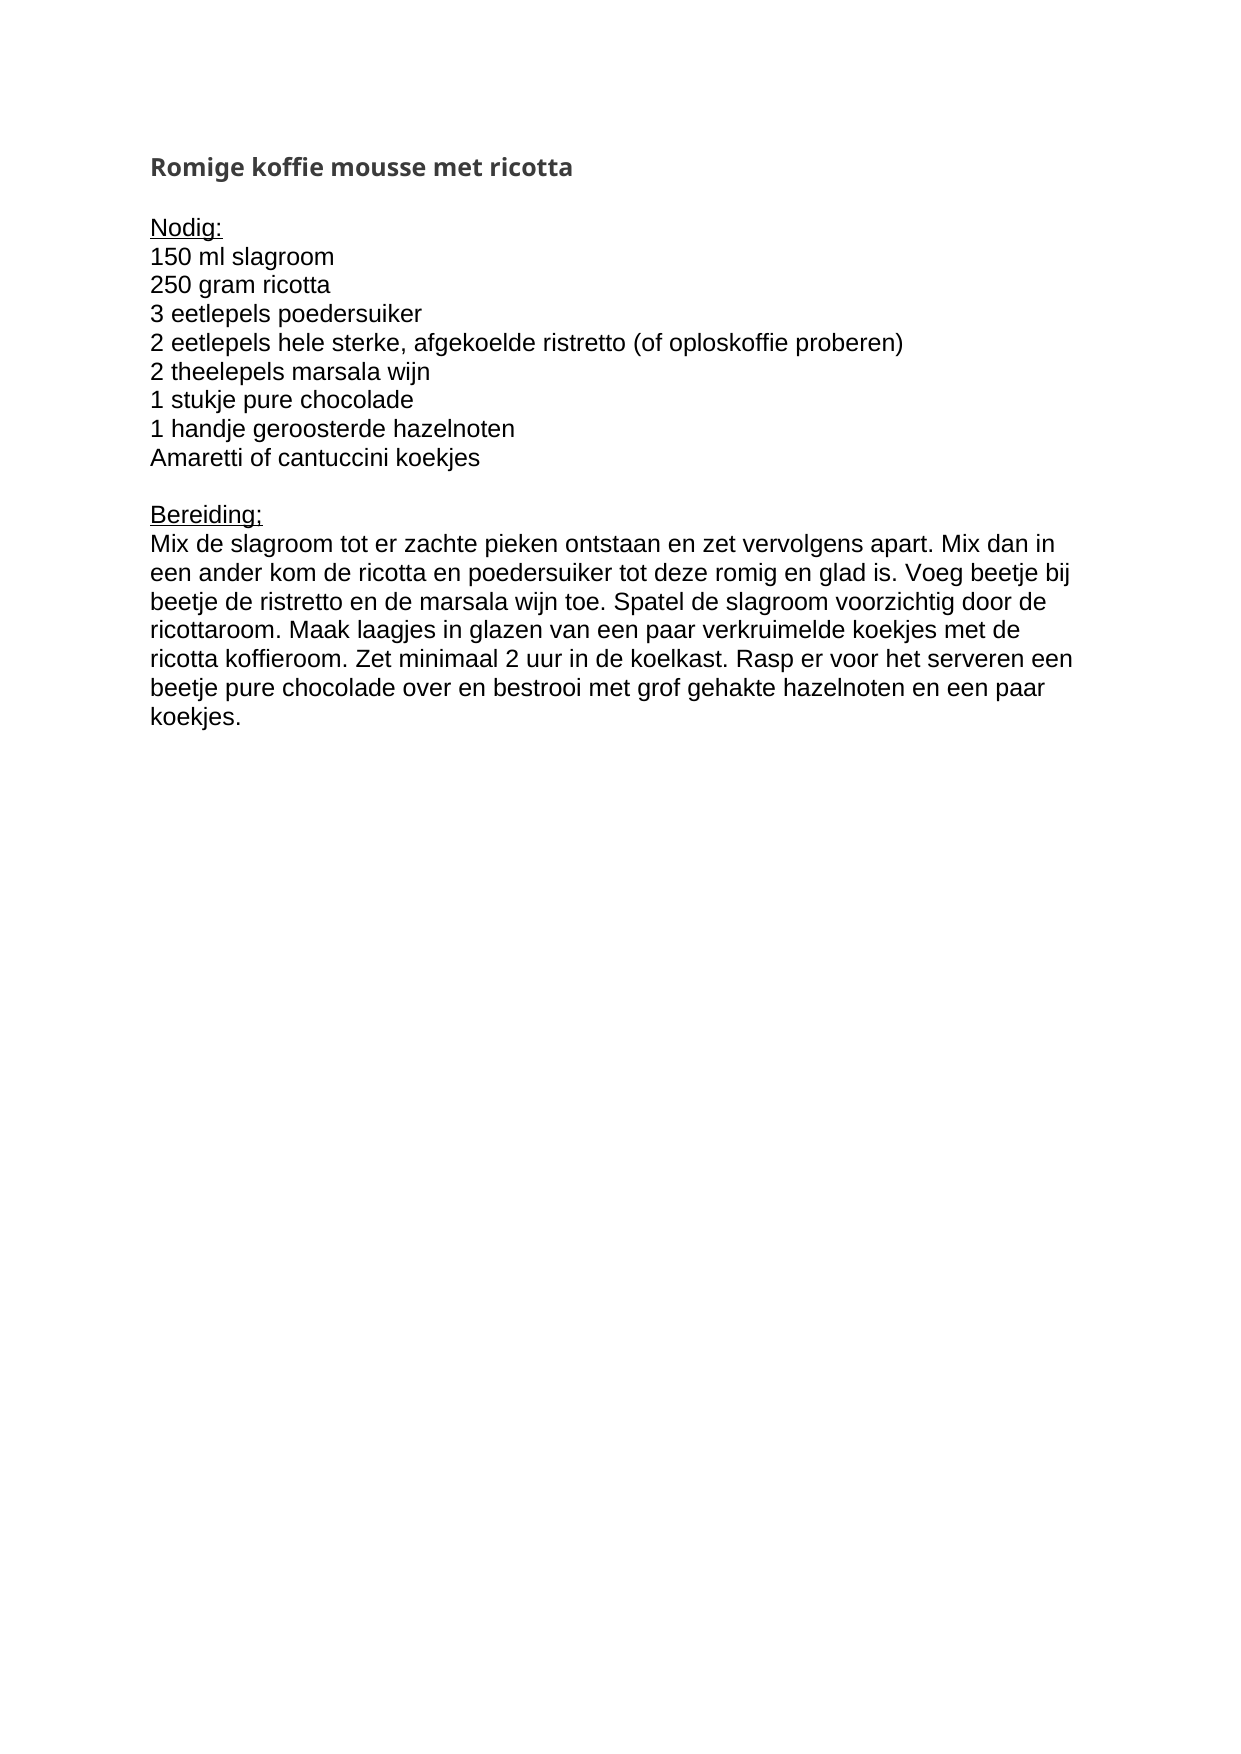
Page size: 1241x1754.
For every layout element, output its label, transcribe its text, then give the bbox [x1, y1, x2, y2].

text Romige koffie mousse met ricotta [150, 150, 1090, 184]
text 1 stukje pure chocolade [150, 385, 1090, 414]
text Nodig: [150, 213, 1090, 242]
text 1 handje geroosterde hazelnoten [150, 414, 1090, 443]
text 250 gram ricotta [150, 270, 1090, 299]
text Mix de slagroom tot er zachte pieken ontstaan en zet vervolgens apart. Mix dan in een ander kom de ricotta en poedersuiker tot deze romig en glad is. Voeg beetje bij beetje de ristretto en de marsala wijn toe. Spatel de slagroom voorzichtig door de ricottaroom. Maak laagjes in glazen van een paar verkruimelde koekjes met de ricotta koffieroom. Zet minimaal 2 uur in de koelkast. Rasp er voor het serveren een beetje pure chocolade over en bestrooi met grof gehakte hazelnoten en een paar koekjes. [150, 529, 1090, 730]
text 150 ml slagroom [150, 242, 1090, 270]
text 3 eetlepels poedersuiker [150, 299, 1090, 328]
text Amaretti of cantuccini koekjes [150, 443, 1090, 472]
text 2 eetlepels hele sterke, afgekoelde ristretto (of oploskoffie proberen) [150, 328, 1090, 357]
text Bereiding; [150, 500, 1090, 529]
text 2 theelepels marsala wijn [150, 357, 1090, 385]
